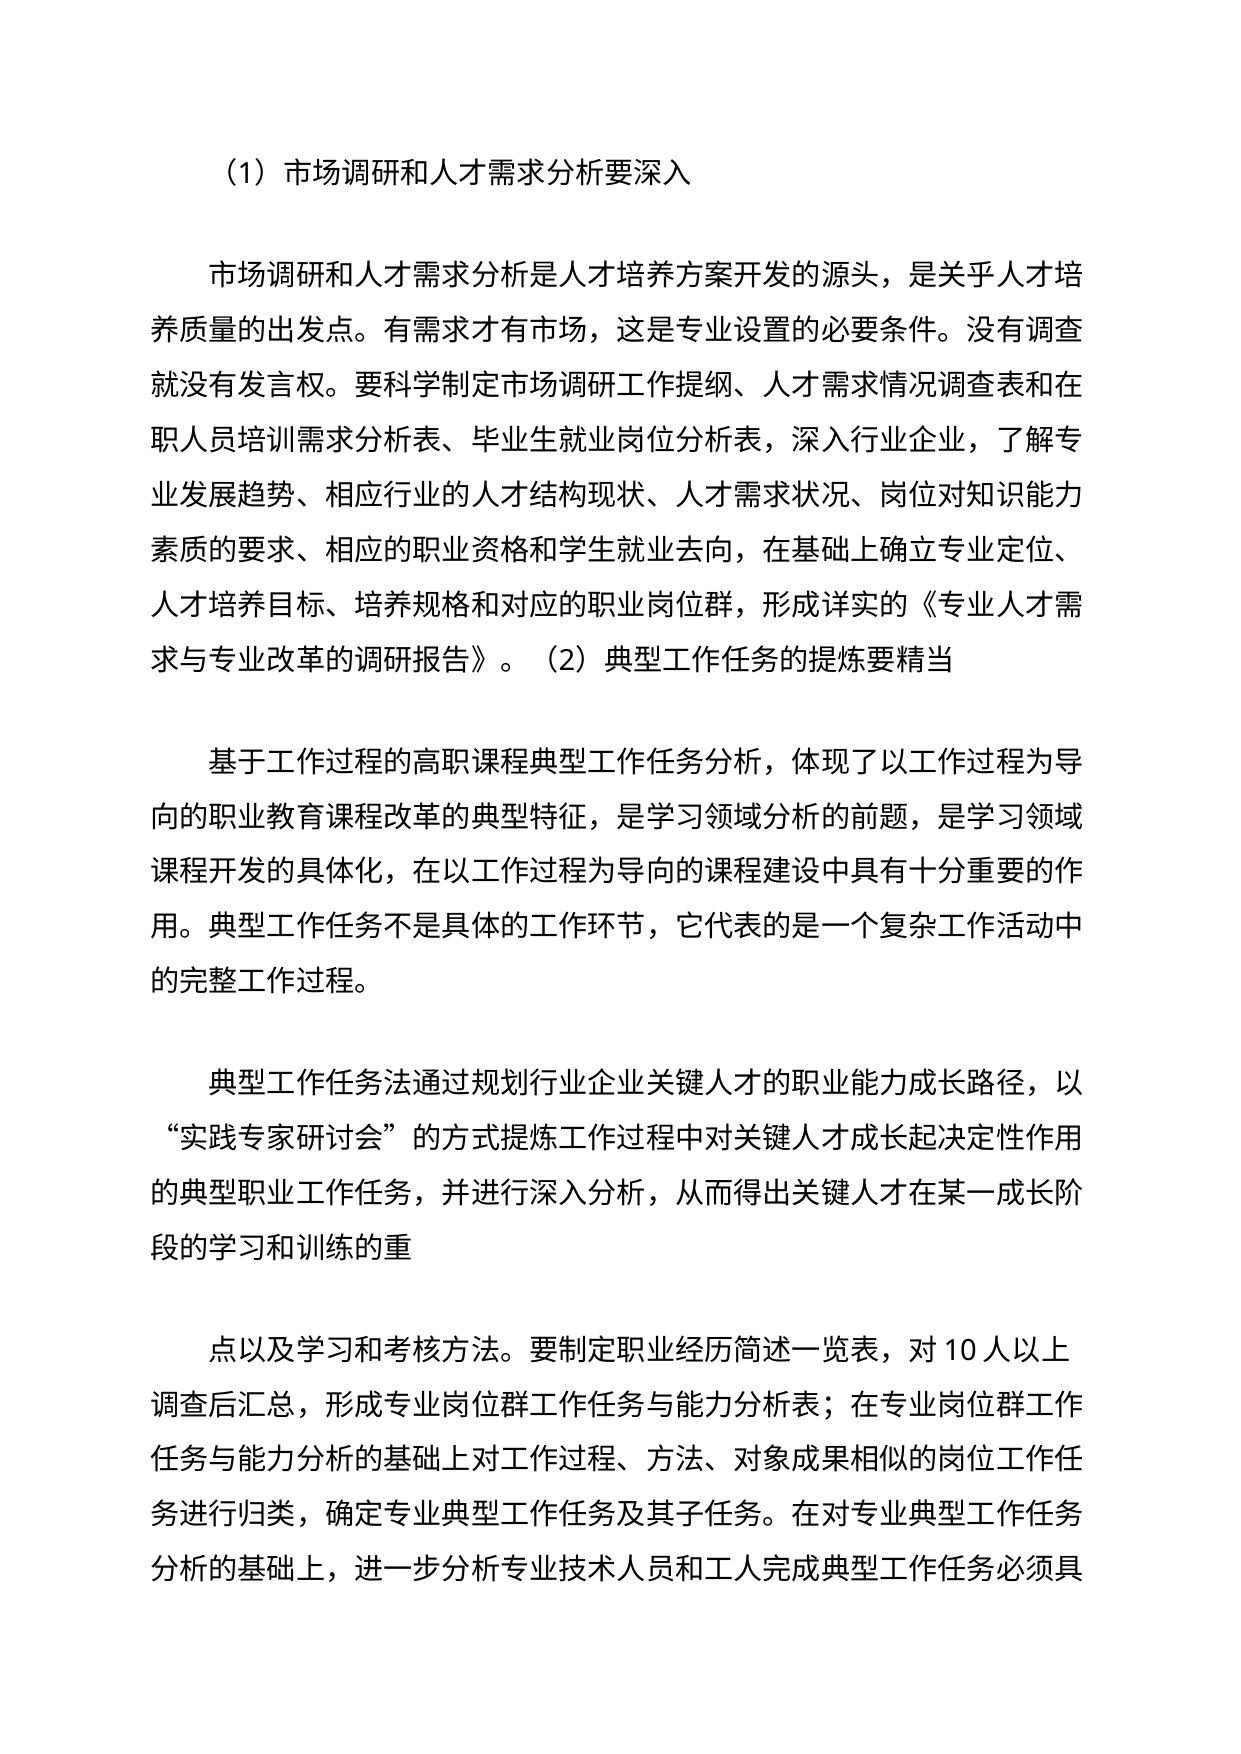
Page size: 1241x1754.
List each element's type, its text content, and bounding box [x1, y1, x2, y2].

text 市场调研和人才需求分析是人才培养方案开发的源头，是关乎人才培养质量的出发点。有需求才有市场，这是专业设置的必要条件。没有调查就没有发言权。要科学制定市场调研工作提纲、人才需求情况调查表和在职人员培训需求分析表、毕业生就业岗位分析表，深入行业企业，了解专业发展趋势、相应行业的人才结构现状、人才需求状况、岗位对知识能力素质的要求、相应的职业资格和学生就业去向，在基础上确立专业定位、人才培养目标、培养规格和对应的职业岗位群，形成详实的《专业人才需求与专业改革的调研报告》。（2）典型工作任务的提炼要精当 [150, 252, 1090, 679]
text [150, 1326, 1090, 1588]
text 基于工作过程的高职课程典型工作任务分析，体现了以工作过程为导向的职业教育课程改革的典型特征，是学习领域分析的前题，是学习领域课程开发的具体化，在以工作过程为导向的课程建设中具有十分重要的作用。典型工作任务不是具体的工作环节，它代表的是一个复杂工作活动中的完整工作过程。 [150, 738, 1090, 1000]
text 典型工作任务法通过规划行业企业关键人才的职业能力成长路径，以“实践专家研讨会”的方式提炼工作过程中对关键人才成长起决定性作用的典型职业工作任务，并进行深入分析，从而得出关键人才在某一成长阶段的学习和训练的重 [150, 1059, 1090, 1267]
text （1）市场调研和人才需求分析要深入 [150, 150, 1090, 192]
